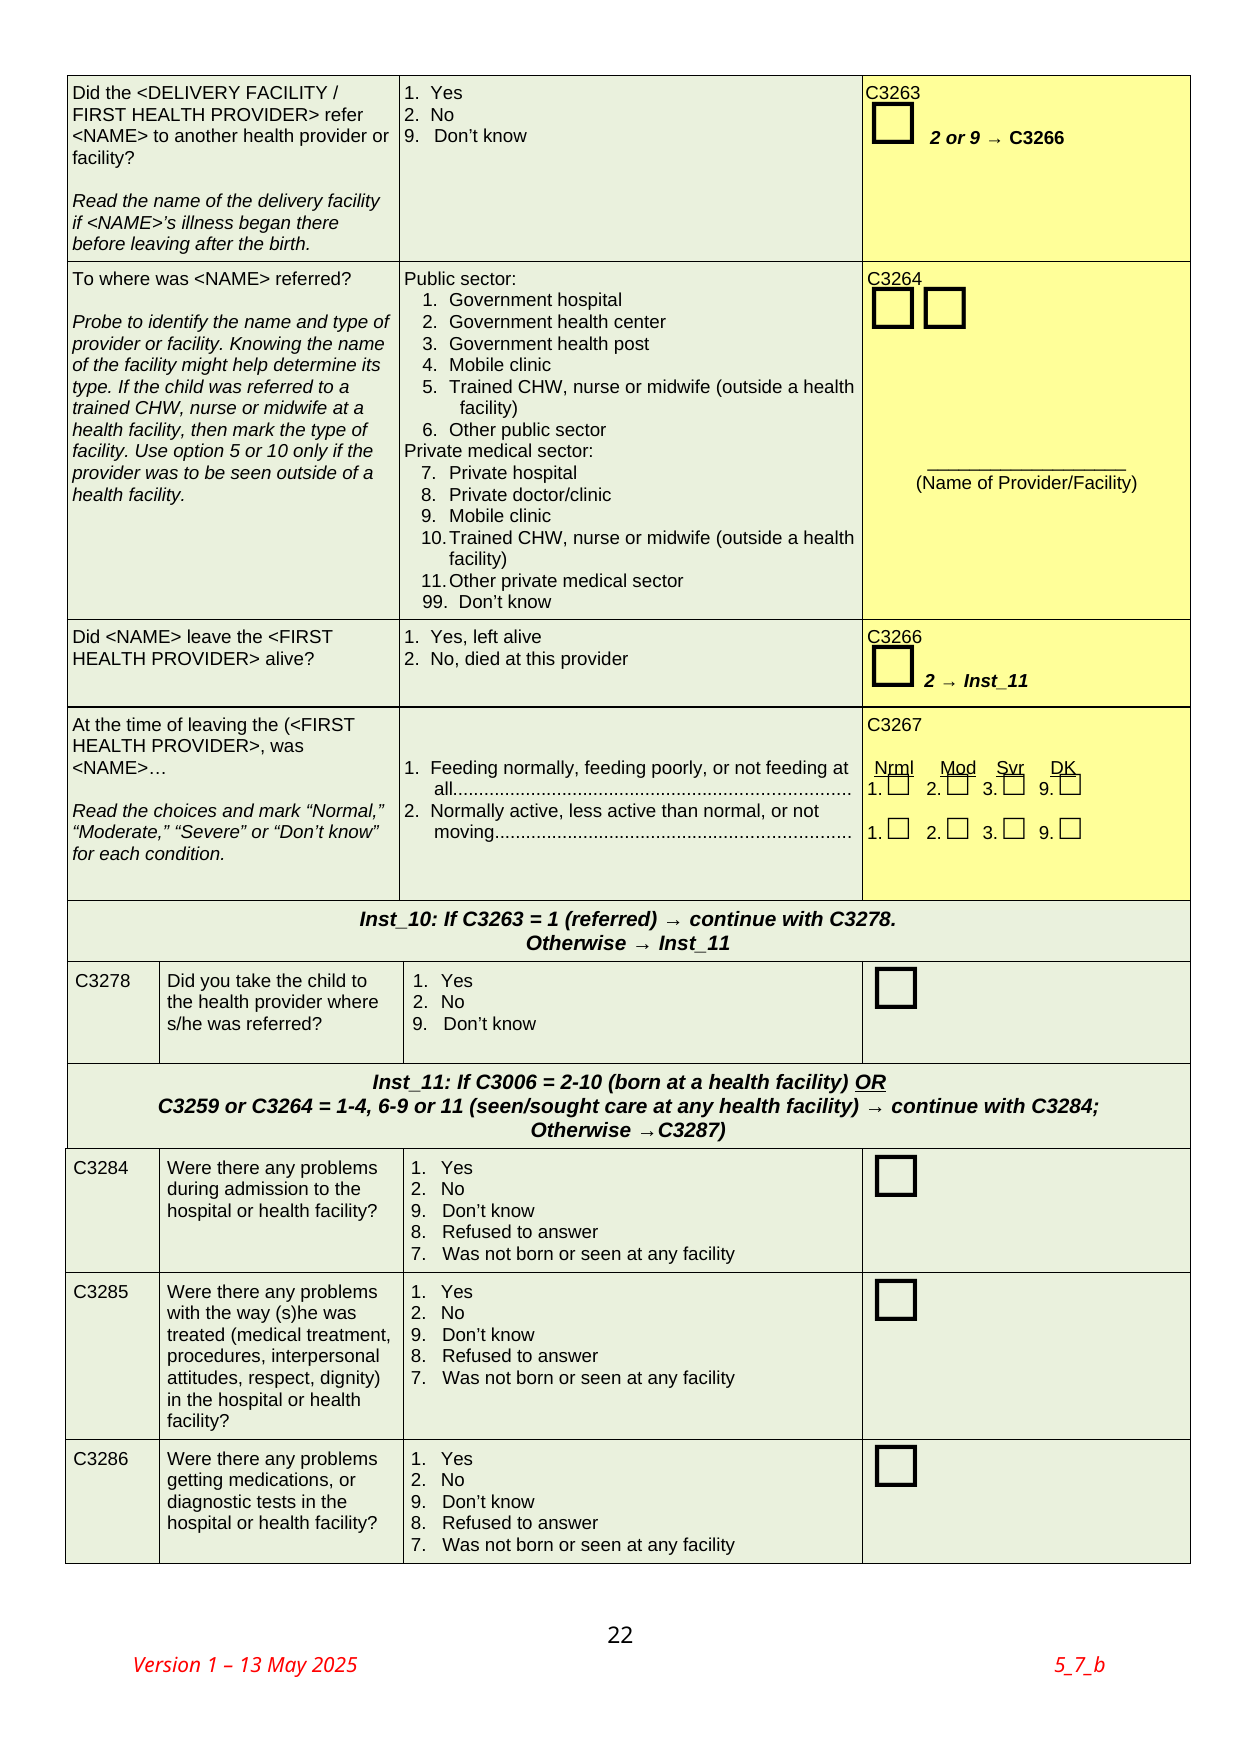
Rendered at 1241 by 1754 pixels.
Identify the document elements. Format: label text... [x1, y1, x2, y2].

table_cell Public sector: Government hospital Government health center Government health post Mobile clinic Trained CHW, nurse or midwife (outside a health facility) Other public sector Private medical sector: Private hospital Private doctor/clinic Mobile clinic Trained CHW, nurse or midwife (outside a health facility) Other private medical sector 99. Don’t know [400, 262, 862, 619]
table_cell Did <NAME> leave the <FIRST HEALTH PROVIDER> alive? [68, 620, 399, 706]
table_cell Did the <DELIVERY FACILITY / FIRST HEALTH PROVIDER> refer <NAME> to another health provider or facility? Read the name of the delivery facility if <NAME>’s illness began there before leaving after the birth. [68, 76, 399, 261]
table_cell Yes No 9. Don’t know 8. Refused to answer 7. Was not born or seen at any facility [404, 1273, 862, 1439]
table_cell Yes No 9. Don’t know [400, 76, 862, 261]
table_cell [863, 962, 1190, 1063]
table_cell Were there any problems with the way (s)he was treated (medical treatment, procedures, interpersonal attitudes, respect, dignity) in the hospital or health facility? [160, 1273, 403, 1439]
table_cell [863, 1273, 1190, 1439]
table_cell Yes No 9. Don’t know 8. Refused to answer 7. Was not born or seen at any facility [404, 1149, 862, 1272]
table_cell Were there any problems getting medications, or diagnostic tests in the hospital or health facility? [160, 1440, 403, 1563]
table_cell C3264 ___________________ (Name of Provider/Facility) [863, 262, 1190, 619]
table_cell To where was <NAME> referred? Probe to identify the name and type of provider or facility. Knowing the name of the facility might help determine its type. If the child was referred to a trained CHW, nurse or midwife at a health facility, then mark the type of facility. Use option 5 or 10 only if the provider was to be seen outside of a health facility. [68, 262, 399, 619]
table_cell C3263 2 or 9 → C3266 [863, 76, 1190, 261]
table_cell Feeding normally, feeding poorly, or not feeding at all Normally active, less active than normal, or not moving [400, 708, 862, 900]
table_cell Inst_11: If C3006 = 2-10 (born at a health facility) OR C3259 or C3264 = 1-4, 6-9 or 11 (seen/sought care at any health facility) → continue with C3284; Otherwise →C3287) [68, 1064, 1190, 1148]
table_cell C3266 2 → Inst_11 [863, 620, 1190, 706]
table_cell [863, 1149, 1190, 1272]
table_cell [863, 1440, 1190, 1563]
table_cell Yes No 9. Don’t know [404, 962, 862, 1063]
table_cell Yes No 9. Don’t know 8. Refused to answer 7. Was not born or seen at any facility [404, 1440, 862, 1563]
table_cell Inst_10: If C3263 = 1 (referred) → continue with C3278. Otherwise → Inst_11 [68, 901, 1190, 961]
table_cell C3267 Nrml Mod Svr DK 1. □ 2. □ 3. □ 9. □ 1. □ 2. □ 3. □ 9. □ [863, 708, 1190, 900]
table_cell Yes, left alive No, died at this provider [400, 620, 862, 706]
table_cell C3284 [66, 1149, 159, 1272]
table_cell C3278 [68, 962, 159, 1063]
table_cell C3285 [66, 1273, 159, 1439]
table_cell C3286 [66, 1440, 159, 1563]
table_cell At the time of leaving the (<FIRST HEALTH PROVIDER>, was <NAME>… Read the choices and mark “Normal,” “Moderate,” “Severe” or “Don’t know” for each condition. [68, 708, 399, 900]
table_cell Did you take the child to the health provider where s/he was referred? [160, 962, 403, 1063]
table_cell Were there any problems during admission to the hospital or health facility? [160, 1149, 403, 1272]
